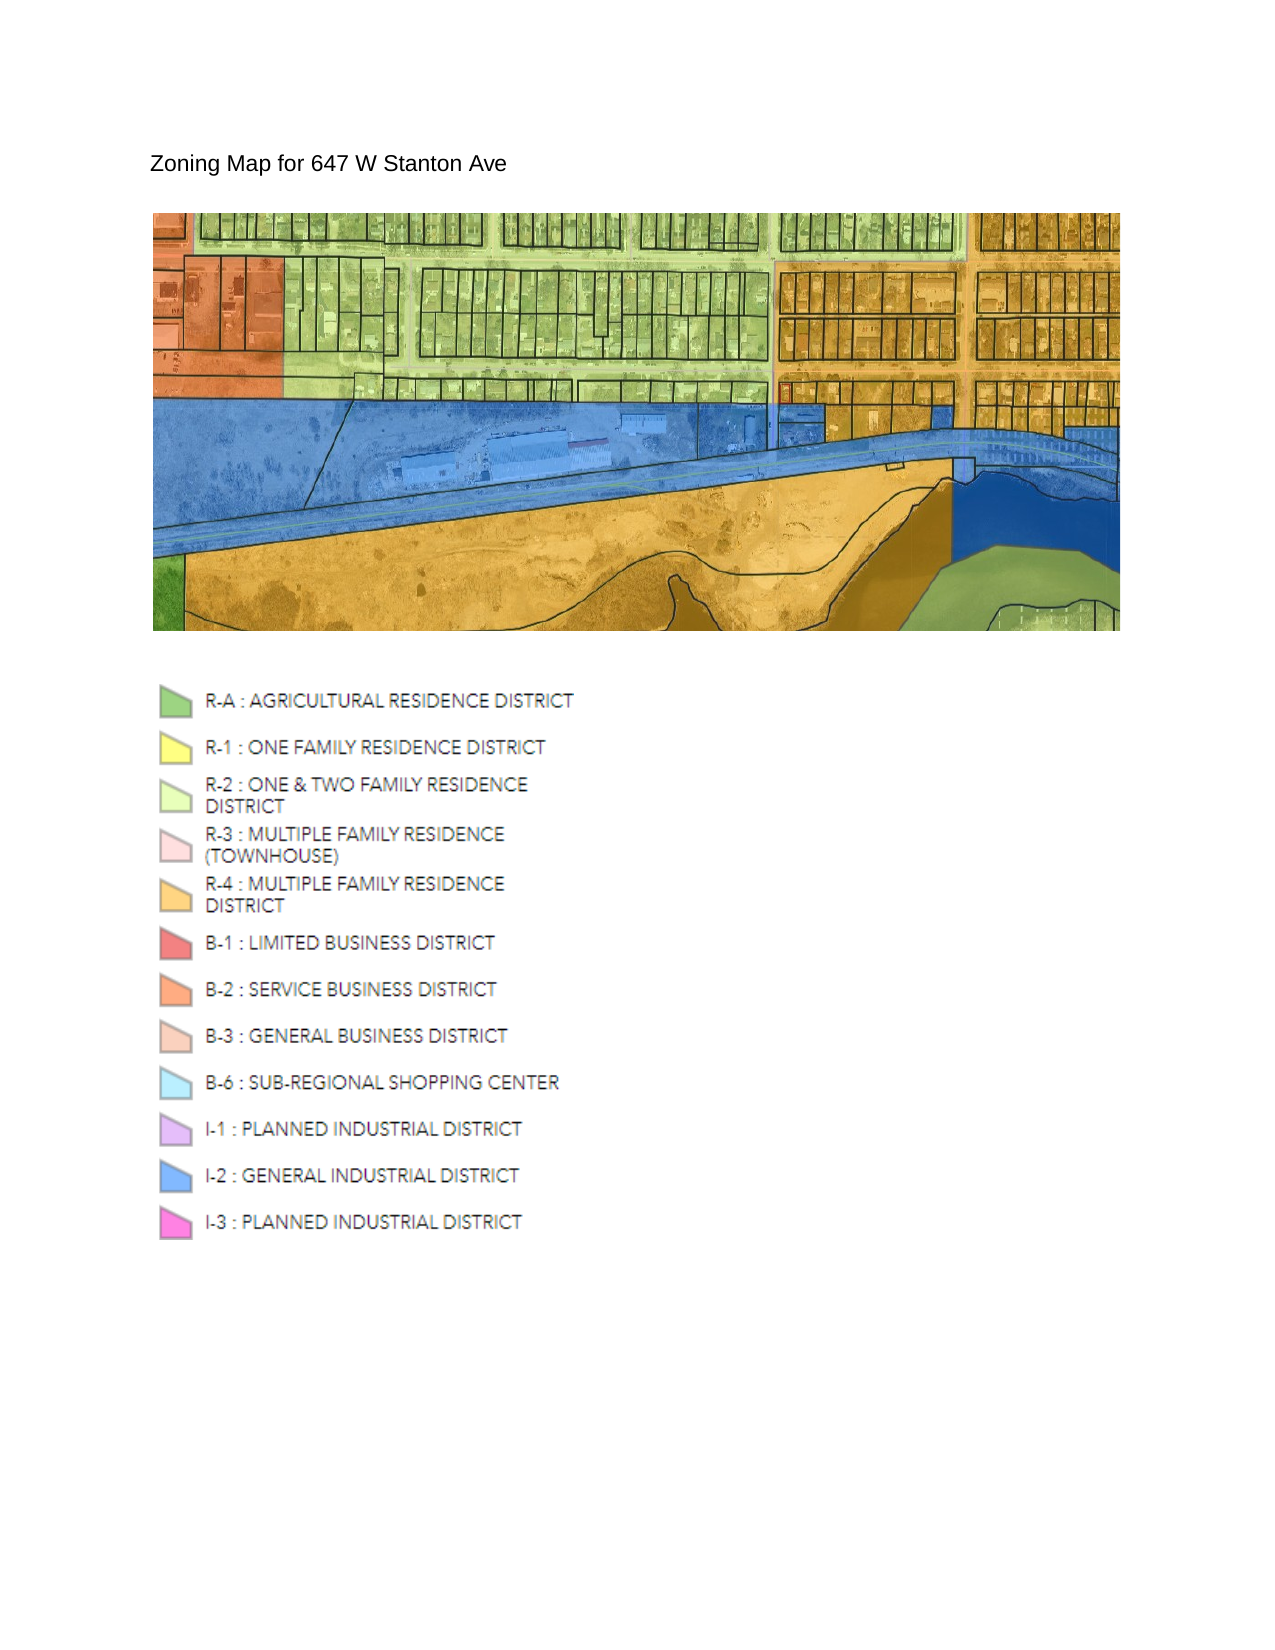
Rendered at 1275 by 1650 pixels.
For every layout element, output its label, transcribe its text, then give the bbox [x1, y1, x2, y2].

text Zoning Map for 647 W Stanton Ave [150, 150, 1185, 176]
picture [153, 213, 1121, 631]
picture [159, 684, 574, 1240]
